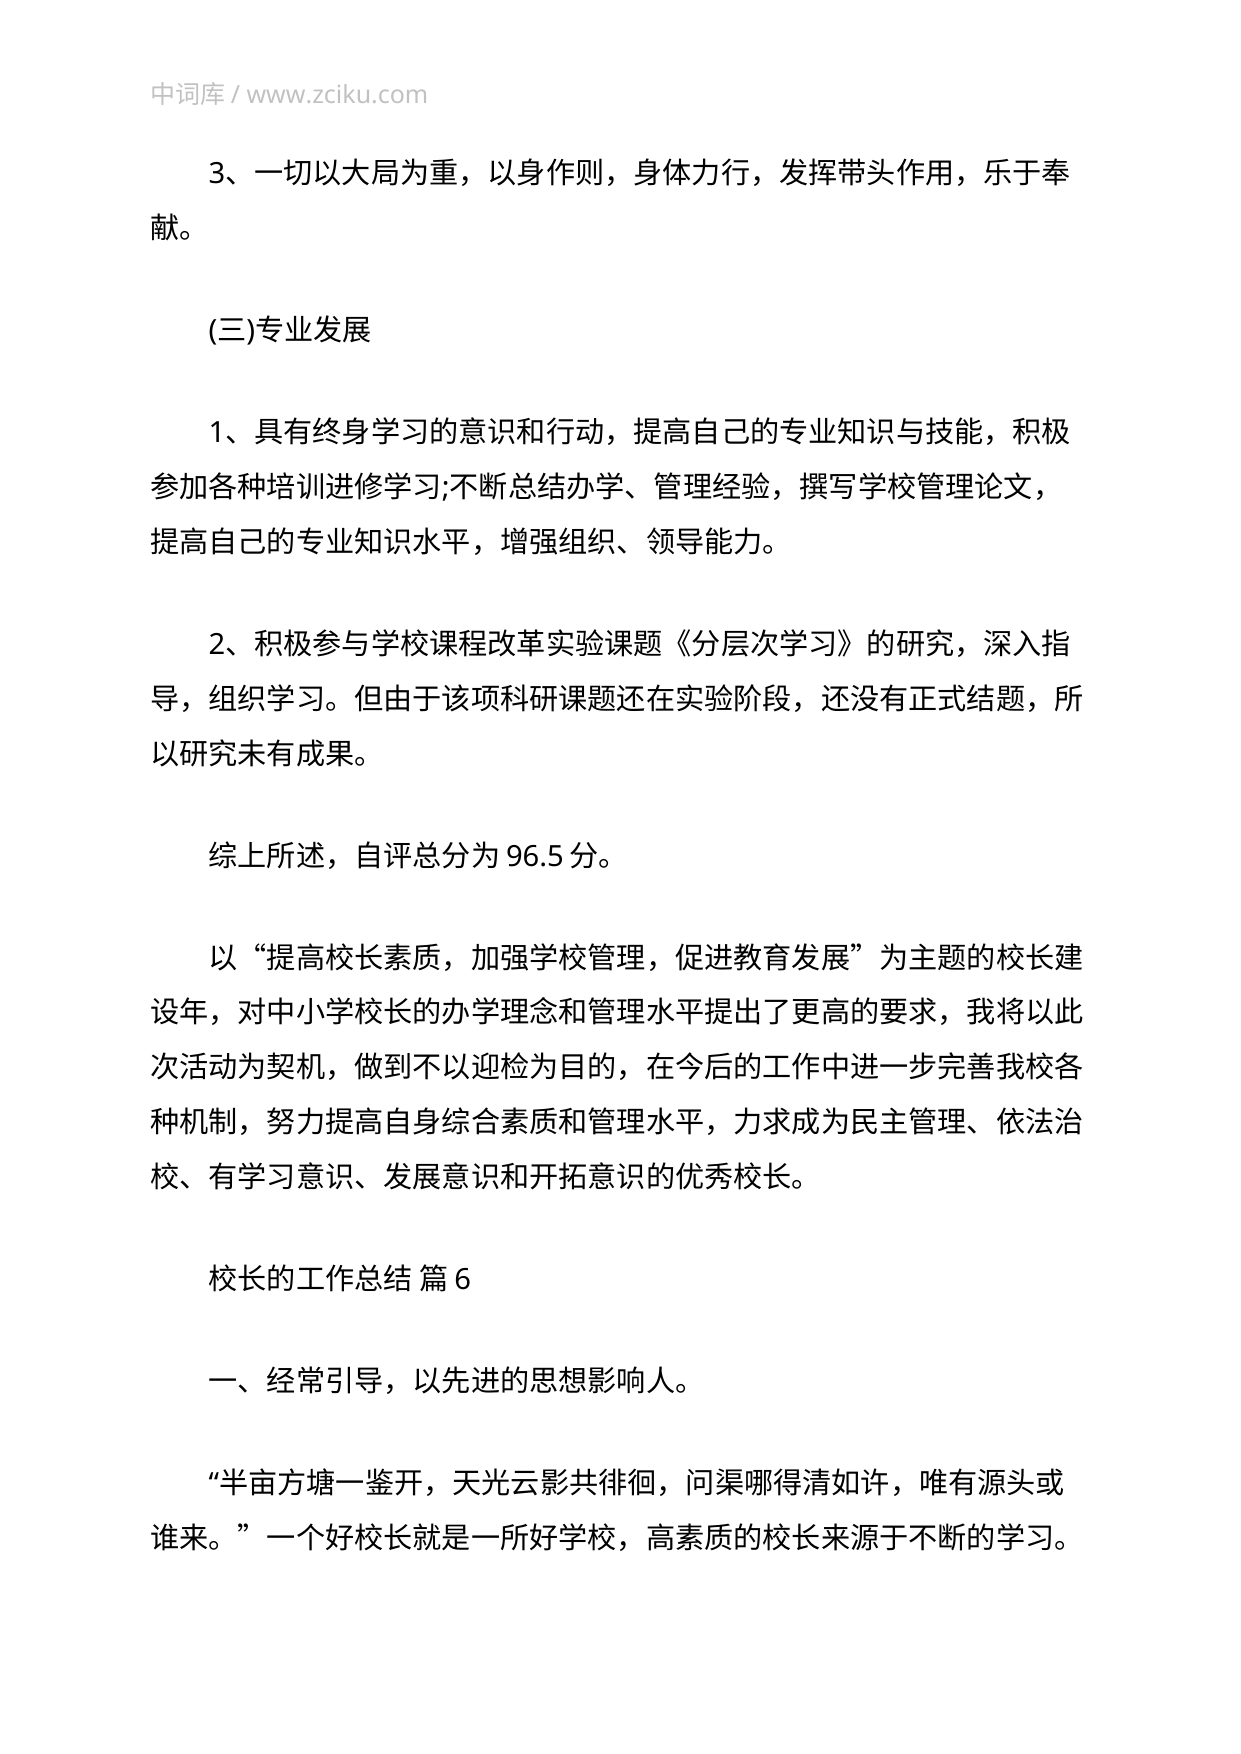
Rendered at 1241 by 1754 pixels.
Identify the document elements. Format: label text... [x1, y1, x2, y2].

text 以“提高校长素质，加强学校管理，促进教育发展”为主题的校长建设年，对中小学校长的办学理念和管理水平提出了更高的要求，我将以此次活动为契机，做到不以迎检为目的，在今后的工作中进一步完善我校各种机制，努力提高自身综合素质和管理水平，力求成为民主管理、依法治校、有学习意识、发展意识和开拓意识的优秀校长。 [150, 934, 1090, 1196]
text 综上所述，自评总分为96.5分。 [150, 832, 1090, 874]
text 2、积极参与学校课程改革实验课题《分层次学习》的研究，深入指导，组织学习。但由于该项科研课题还在实验阶段，还没有正式结题，所以研究未有成果。 [150, 621, 1090, 773]
text 一、经常引导，以先进的思想影响人。 [150, 1357, 1090, 1400]
text (三)专业发展 [150, 307, 1090, 349]
text 校长的工作总结 篇6 [150, 1256, 1090, 1298]
text 3、一切以大局为重，以身作则，身体力行，发挥带头作用，乐于奉献。 [150, 150, 1090, 247]
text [150, 1459, 1090, 1557]
text 1、具有终身学习的意识和行动，提高自己的专业知识与技能，积极参加各种培训进修学习;不断总结办学、管理经验，撰写学校管理论文，提高自己的专业知识水平，增强组织、领导能力。 [150, 409, 1090, 561]
